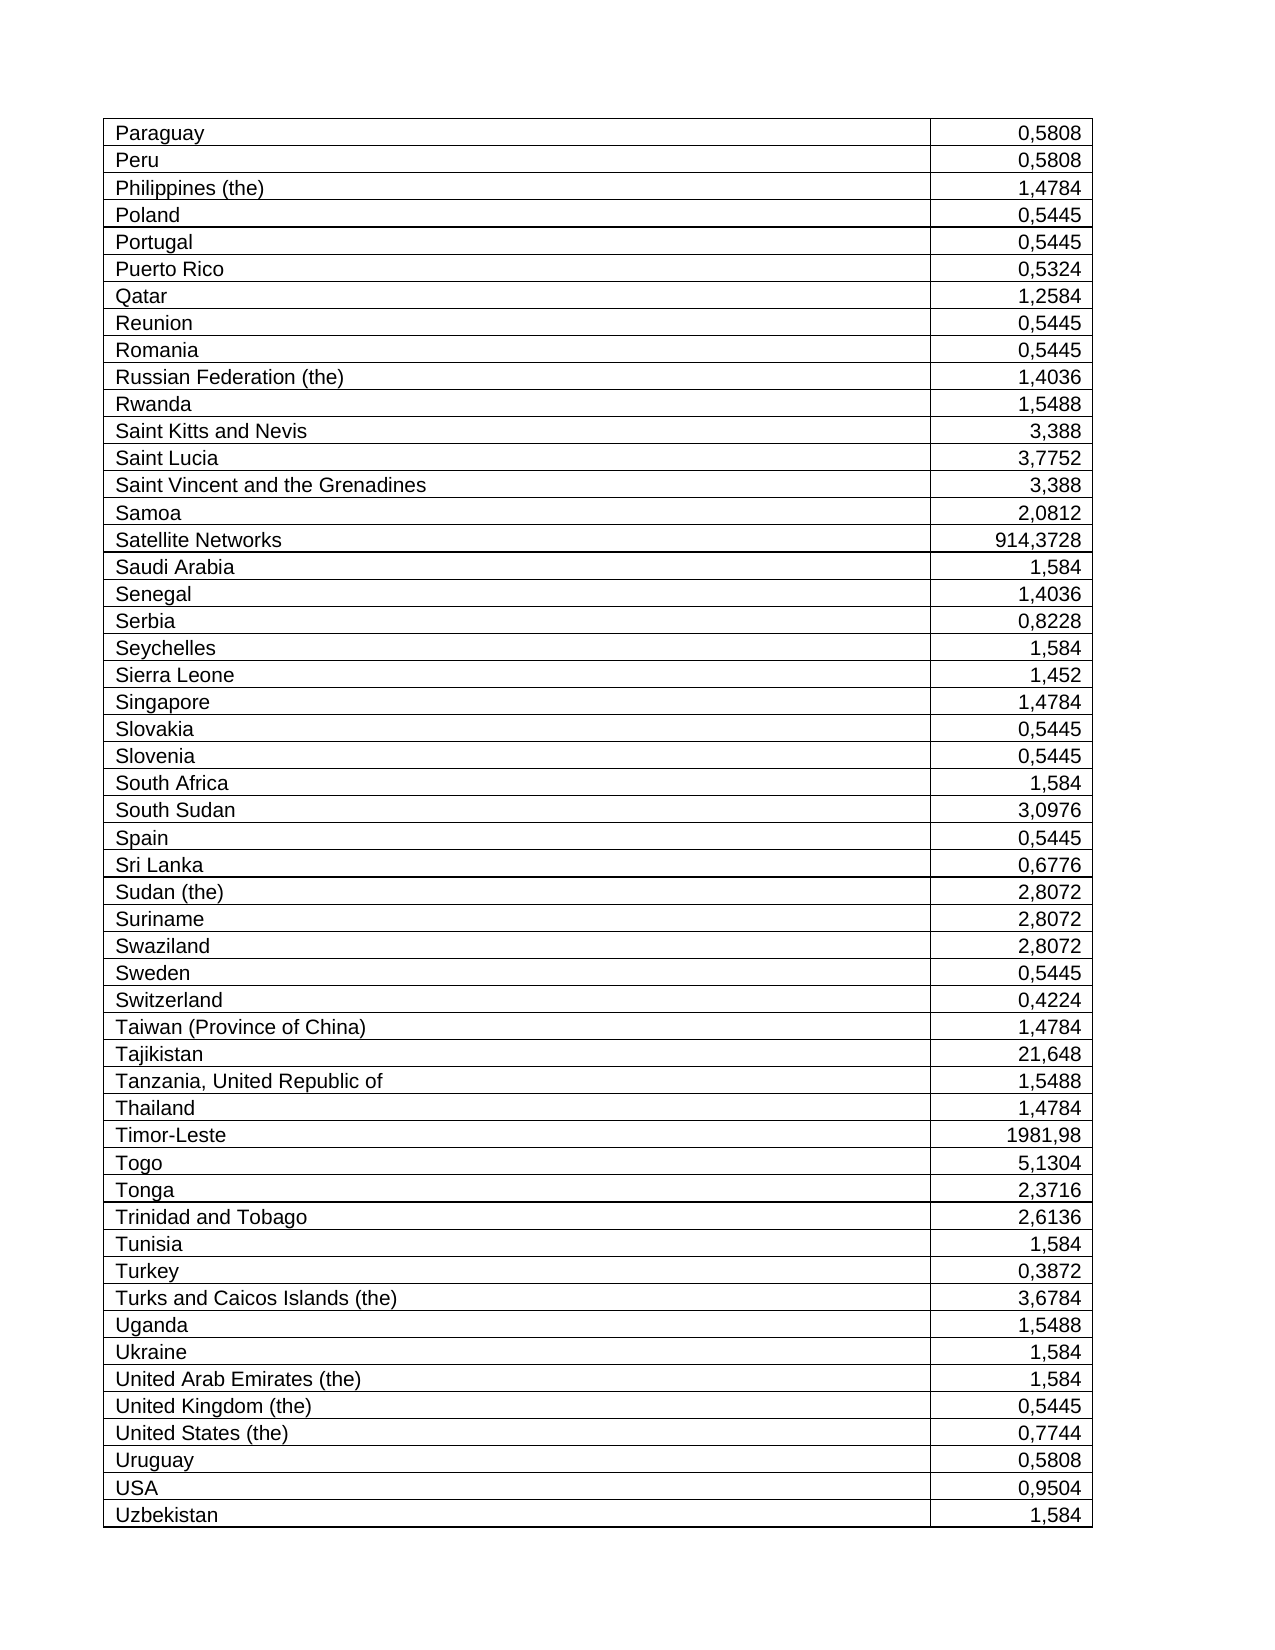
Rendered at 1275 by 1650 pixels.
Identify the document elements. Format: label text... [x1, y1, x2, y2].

table_cell 1,584 [931, 634, 1092, 660]
table_cell Saint Kitts and Nevis [104, 417, 930, 443]
table_cell 3,6784 [931, 1284, 1092, 1310]
table_cell 1,4036 [931, 363, 1092, 389]
table_cell 0,5808 [931, 119, 1092, 145]
table_cell 0,5445 [931, 959, 1092, 985]
table_cell Uzbekistan [104, 1500, 930, 1526]
table_cell 1,5488 [931, 390, 1092, 416]
table_cell Sweden [104, 959, 930, 985]
table_cell 0,5445 [931, 742, 1092, 768]
table_cell Uganda [104, 1311, 930, 1337]
table_cell 0,7744 [931, 1419, 1092, 1445]
table_cell 1,4784 [931, 1013, 1092, 1039]
table_cell Romania [104, 336, 930, 362]
table_cell 1,4784 [931, 173, 1092, 199]
table_cell 0,5445 [931, 228, 1092, 253]
table_cell 1,4784 [931, 688, 1092, 714]
table_cell 2,3716 [931, 1175, 1092, 1201]
table_cell 0,5445 [931, 200, 1092, 226]
table_cell 0,5445 [931, 823, 1092, 849]
table_cell Togo [104, 1148, 930, 1174]
table_cell 1,4036 [931, 580, 1092, 606]
table_cell Sri Lanka [104, 850, 930, 876]
table_cell Russian Federation (the) [104, 363, 930, 389]
table_cell 2,6136 [931, 1203, 1092, 1228]
table_cell 1,5488 [931, 1311, 1092, 1337]
table_cell United Kingdom (the) [104, 1392, 930, 1418]
table_cell Reunion [104, 309, 930, 335]
table_cell Samoa [104, 498, 930, 524]
table_cell South Africa [104, 769, 930, 795]
table_cell 1,584 [931, 553, 1092, 578]
table_cell 0,4224 [931, 986, 1092, 1012]
table_cell Trinidad and Tobago [104, 1203, 930, 1228]
table_cell Tanzania, United Republic of [104, 1067, 930, 1093]
table_cell Puerto Rico [104, 255, 930, 281]
table_cell 0,5445 [931, 309, 1092, 335]
table_cell Taiwan (Province of China) [104, 1013, 930, 1039]
table_cell Sierra Leone [104, 661, 930, 687]
table_cell South Sudan [104, 796, 930, 822]
table_cell Saint Lucia [104, 444, 930, 470]
table_cell 3,0976 [931, 796, 1092, 822]
table_cell Sudan (the) [104, 878, 930, 903]
table_cell 0,6776 [931, 850, 1092, 876]
table_cell 0,5445 [931, 1392, 1092, 1418]
table_cell 1981,98 [931, 1121, 1092, 1147]
table_cell 1,584 [931, 769, 1092, 795]
table_cell United Arab Emirates (the) [104, 1365, 930, 1391]
table_cell Suriname [104, 905, 930, 931]
table_cell United States (the) [104, 1419, 930, 1445]
table_cell Portugal [104, 228, 930, 253]
table_cell Uruguay [104, 1446, 930, 1472]
table_cell 1,584 [931, 1338, 1092, 1364]
table_cell 1,584 [931, 1230, 1092, 1256]
table_cell 1,4784 [931, 1094, 1092, 1120]
table_cell 3,388 [931, 417, 1092, 443]
table_cell Seychelles [104, 634, 930, 660]
table_cell Peru [104, 146, 930, 172]
table_cell Philippines (the) [104, 173, 930, 199]
table_cell Saudi Arabia [104, 553, 930, 578]
table_cell Turks and Caicos Islands (the) [104, 1284, 930, 1310]
table_cell 2,8072 [931, 905, 1092, 931]
table_cell 1,5488 [931, 1067, 1092, 1093]
table_cell 1,2584 [931, 282, 1092, 308]
table_cell 1,584 [931, 1500, 1092, 1526]
table_cell Slovenia [104, 742, 930, 768]
table_cell Satellite Networks [104, 525, 930, 551]
table_cell 2,8072 [931, 878, 1092, 903]
table_cell Swaziland [104, 932, 930, 958]
table_cell 0,5808 [931, 146, 1092, 172]
table_cell Tunisia [104, 1230, 930, 1256]
table_cell 0,3872 [931, 1257, 1092, 1283]
table_cell 3,7752 [931, 444, 1092, 470]
table_cell 1,452 [931, 661, 1092, 687]
table_cell Ukraine [104, 1338, 930, 1364]
table_cell 2,0812 [931, 498, 1092, 524]
table_cell Spain [104, 823, 930, 849]
table_cell Singapore [104, 688, 930, 714]
table_cell 5,1304 [931, 1148, 1092, 1174]
table_cell Qatar [104, 282, 930, 308]
table_cell 0,5445 [931, 715, 1092, 741]
table_cell 0,9504 [931, 1473, 1092, 1499]
table_cell Timor-Leste [104, 1121, 930, 1147]
table_cell 2,8072 [931, 932, 1092, 958]
table_cell 21,648 [931, 1040, 1092, 1066]
table_cell Rwanda [104, 390, 930, 416]
table_cell 0,5808 [931, 1446, 1092, 1472]
table_cell Tonga [104, 1175, 930, 1201]
table_cell Tajikistan [104, 1040, 930, 1066]
table_cell Senegal [104, 580, 930, 606]
table_cell Switzerland [104, 986, 930, 1012]
table_cell 0,8228 [931, 607, 1092, 633]
table_cell 1,584 [931, 1365, 1092, 1391]
table_cell 0,5324 [931, 255, 1092, 281]
table_cell Turkey [104, 1257, 930, 1283]
table_cell Thailand [104, 1094, 930, 1120]
table_cell Serbia [104, 607, 930, 633]
table_cell Saint Vincent and the Grenadines [104, 471, 930, 497]
table_cell 3,388 [931, 471, 1092, 497]
table_cell 914,3728 [931, 525, 1092, 551]
table_cell Paraguay [104, 119, 930, 145]
table_cell Poland [104, 200, 930, 226]
table_cell USA [104, 1473, 930, 1499]
table_cell Slovakia [104, 715, 930, 741]
table_cell 0,5445 [931, 336, 1092, 362]
